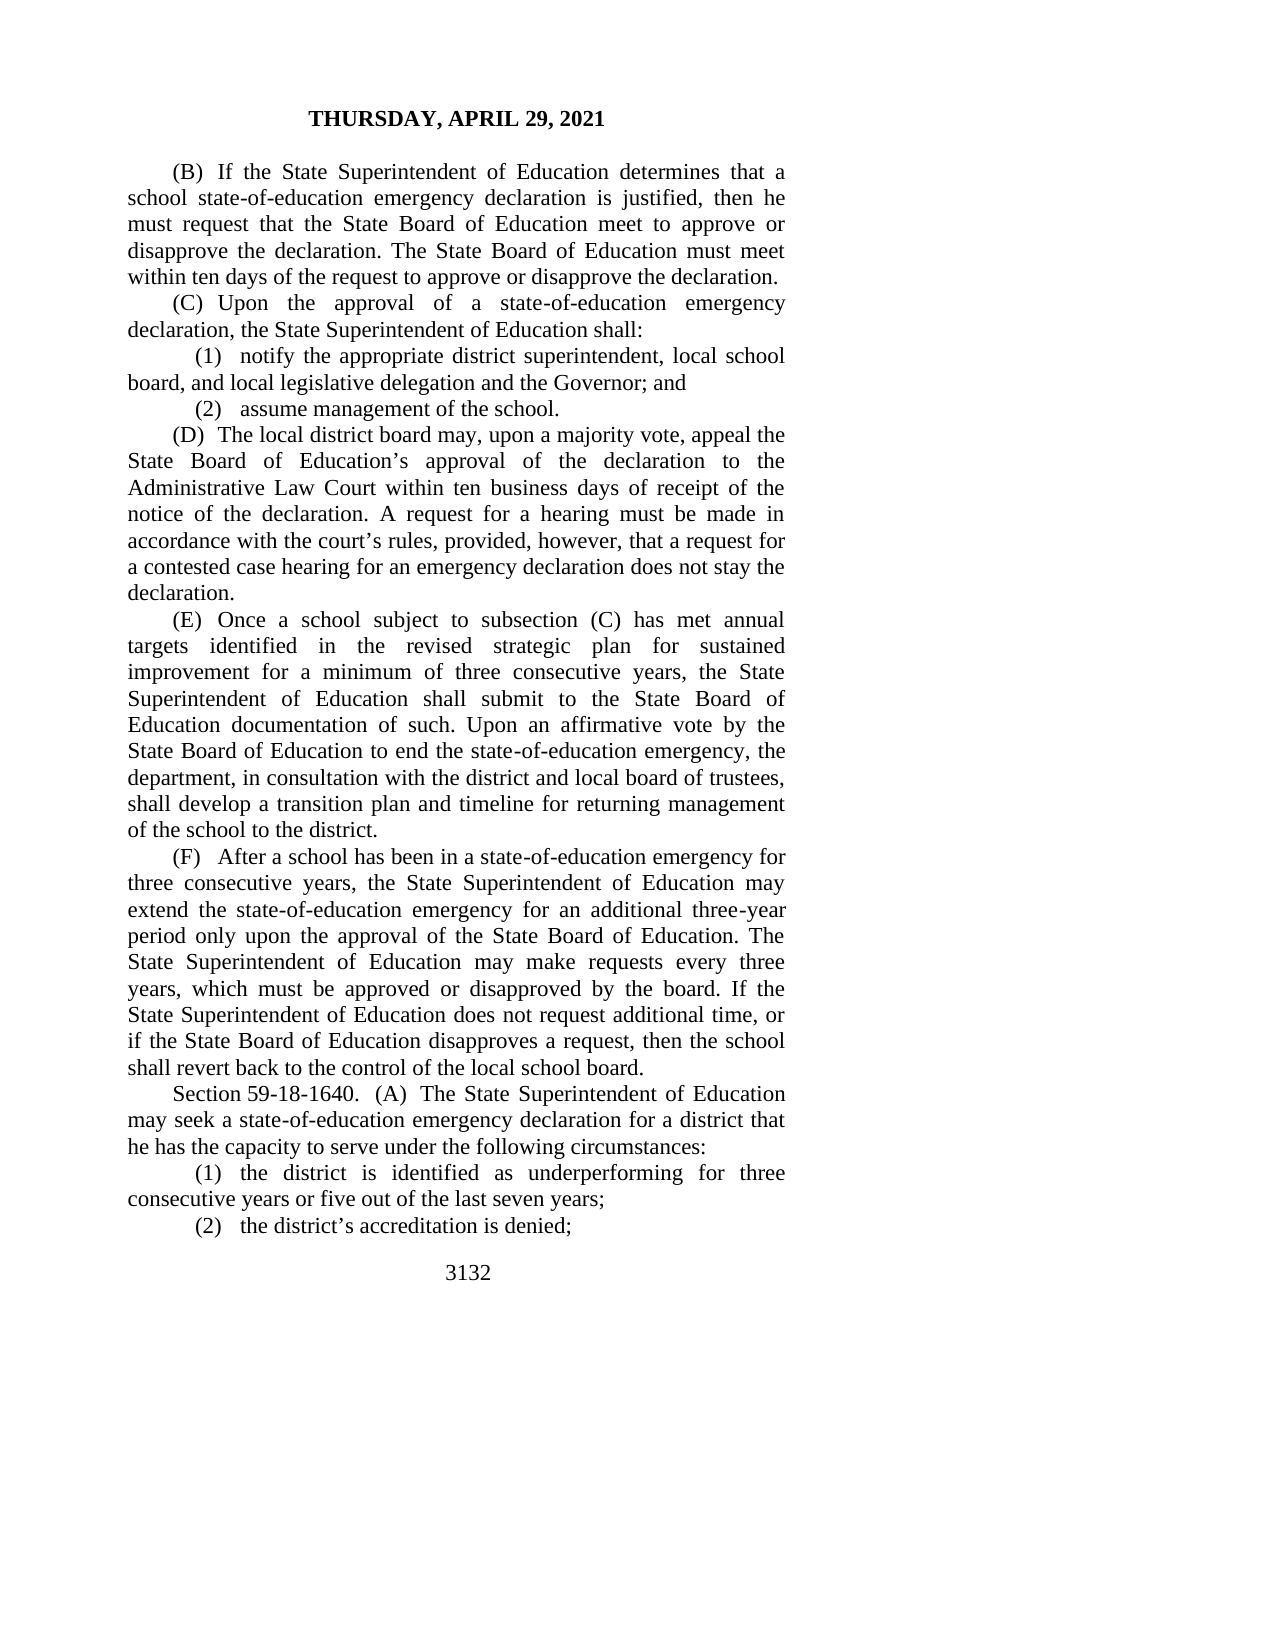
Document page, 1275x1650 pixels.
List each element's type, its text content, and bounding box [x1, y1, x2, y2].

text (B) If the State Superintendent of Education determines that a school state-of-education emergency declaration is justified, then he must request that the State Board of Education meet to approve or disapprove the declaration. The State Board of Education must meet within ten days of the request to approve or disapprove the declaration. [127, 158, 786, 289]
text (C) Upon the approval of a state-of-education emergency declaration, the State Superintendent of Education shall: [127, 289, 786, 342]
text (F) After a school has been in a state-of-education emergency for three consecutive years, the State Superintendent of Education may extend the state-of-education emergency for an additional three-year period only upon the approval of the State Board of Education. The State Superintendent of Education may make requests every three years, which must be approved or disapproved by the board. If the State Superintendent of Education does not request additional time, or if the State Board of Education disapproves a request, then the school shall revert back to the control of the local school board. [127, 843, 786, 1080]
text (2) assume management of the school. [127, 395, 786, 421]
text Section 59-18-1640. (A) The State Superintendent of Education may seek a state-of-education emergency declaration for a district that he has the capacity to serve under the following circumstances: [127, 1080, 786, 1159]
text (1) the district is identified as underperforming for three consecutive years or five out of the last seven years; [127, 1159, 786, 1212]
text (E) Once a school subject to subsection (C) has met annual targets identified in the revised strategic plan for sustained improvement for a minimum of three consecutive years, the State Superintendent of Education shall submit to the State Board of Education documentation of such. Upon an affirmative vote by the State Board of Education to end the state-of-education emergency, the department, in consultation with the district and local board of trustees, shall develop a transition plan and timeline for returning management of the school to the district. [127, 606, 786, 843]
text (2) the district’s accreditation is denied; [127, 1212, 786, 1238]
text (1) notify the appropriate district superintendent, local school board, and local legislative delegation and the Governor; and [127, 342, 786, 395]
text (D) The local district board may, upon a majority vote, appeal the State Board of Education’s approval of the declaration to the Administrative Law Court within ten business days of receipt of the notice of the declaration. A request for a hearing must be made in accordance with the court’s rules, provided, however, that a request for a contested case hearing for an emergency declaration does not stay the declaration. [127, 421, 786, 606]
